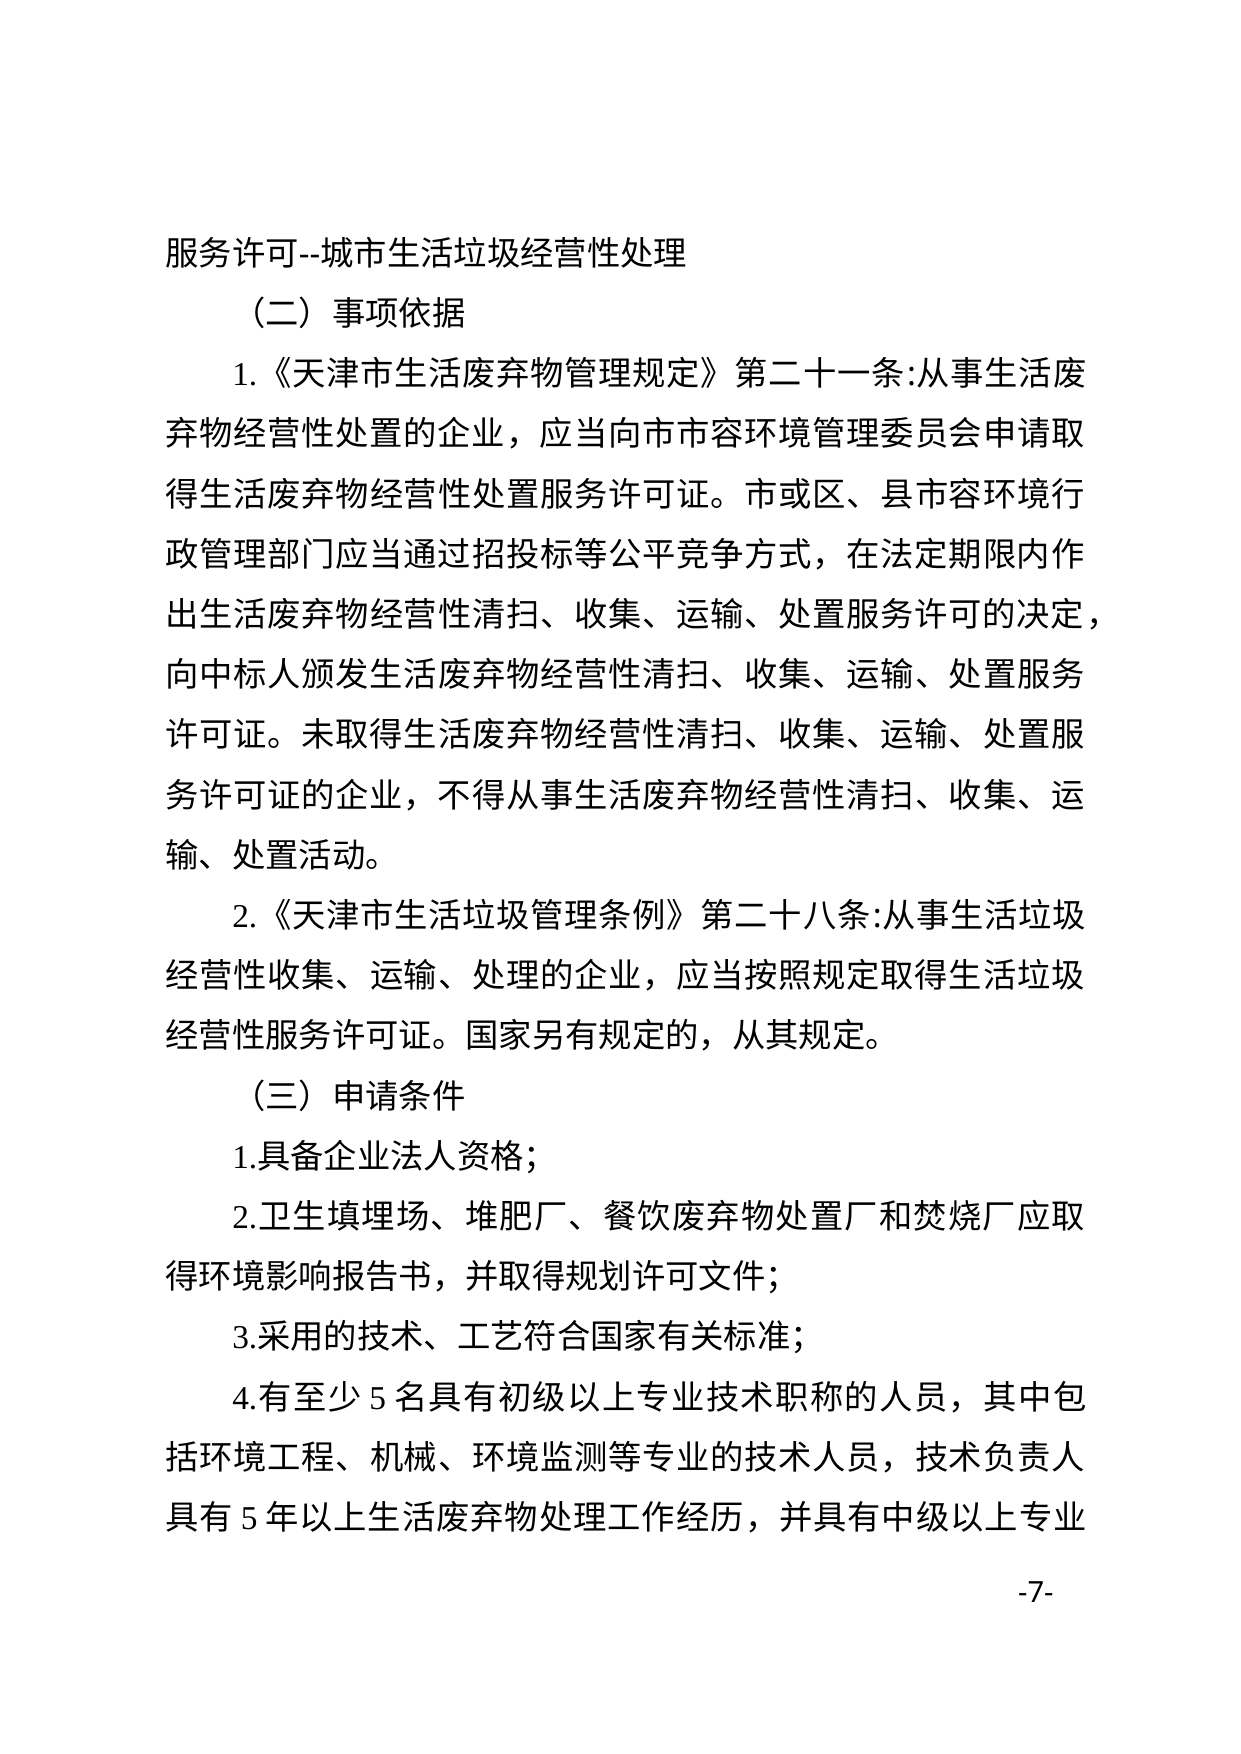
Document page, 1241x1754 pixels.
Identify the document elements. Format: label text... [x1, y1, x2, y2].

text （二）事项依据 [165, 281, 1087, 341]
text 2.卫生填埋场、堆肥厂、餐饮废弃物处置厂和焚烧厂应取得环境影响报告书，并取得规划许可文件； [165, 1184, 1087, 1304]
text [165, 1364, 1087, 1545]
text 1.《天津市生活废弃物管理规定》第二十一条:从事生活废弃物经营性处置的企业，应当向市市容环境管理委员会申请取得生活废弃物经营性处置服务许可证。市或区、县市容环境行政管理部门应当通过招投标等公平竞争方式，在法定期限内作出生活废弃物经营性清扫、收集、运输、处置服务许可的决定，向中标人颁发生活废弃物经营性清扫、收集、运输、处置服务许可证。未取得生活废弃物经营性清扫、收集、运输、处置服务许可证的企业，不得从事生活废弃物经营性清扫、收集、运输、处置活动。 [165, 341, 1087, 883]
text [165, 221, 1087, 281]
text 2.《天津市生活垃圾管理条例》第二十八条:从事生活垃圾经营性收集、运输、处理的企业，应当按照规定取得生活垃圾经营性服务许可证。国家另有规定的，从其规定。 [165, 883, 1087, 1063]
text 1.具备企业法人资格； [165, 1124, 1087, 1184]
text （三）申请条件 [165, 1063, 1087, 1124]
text 3.采用的技术、工艺符合国家有关标准； [165, 1304, 1087, 1364]
